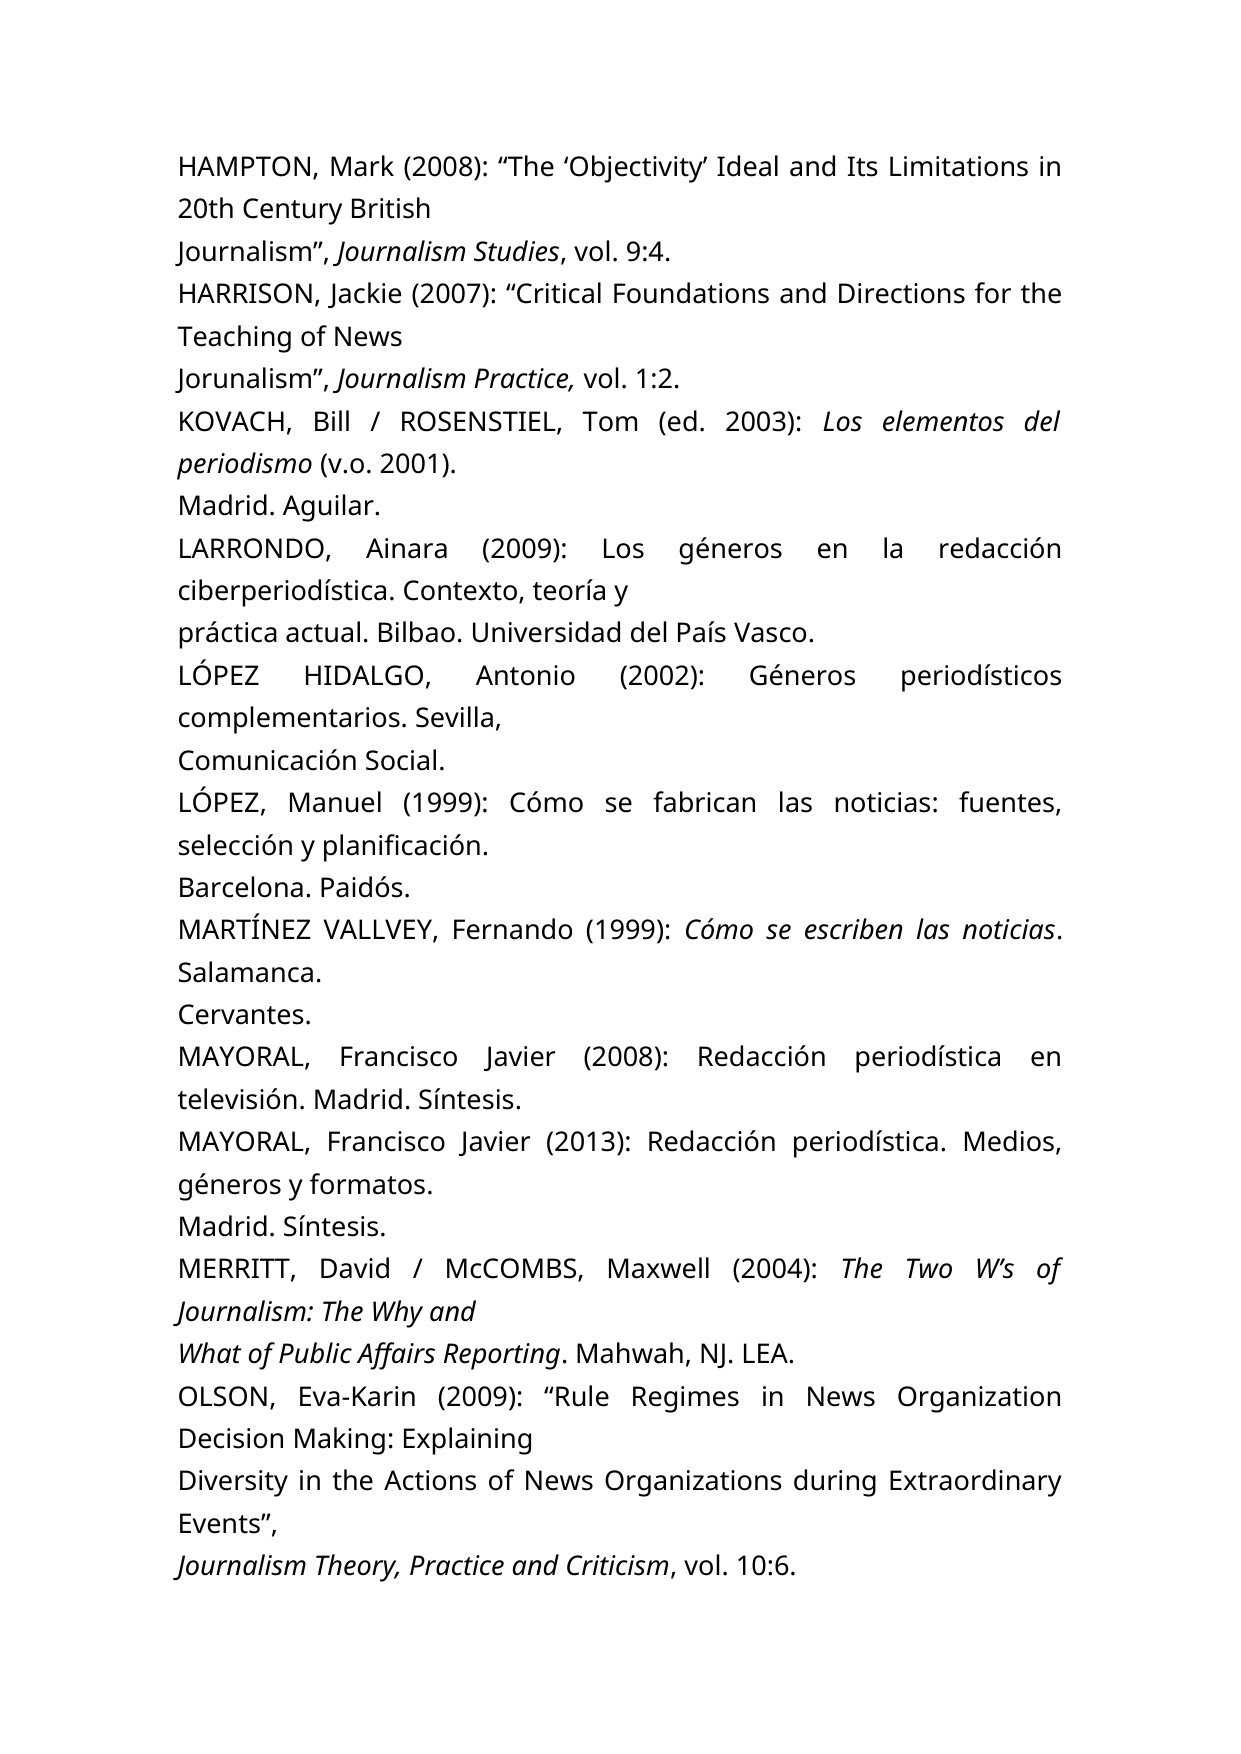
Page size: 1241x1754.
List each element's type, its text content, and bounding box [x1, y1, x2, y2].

text MERRITT, David / McCOMBS, Maxwell (2004): The Two W’s of Journalism: The Why and [177, 1250, 1063, 1329]
text OLSON, Eva-Karin (2009): “Rule Regimes in News Organization Decision Making: Explaining [177, 1377, 1063, 1456]
text Journalism”, Journalism Studies, vol. 9:4. [177, 232, 1063, 269]
text LÓPEZ, Manuel (1999): Cómo se fabrican las noticias: fuentes, selección y planificación. [177, 783, 1063, 863]
text What of Public Affairs Reporting. Mahwah, NJ. LEA. [177, 1335, 1063, 1372]
text MAYORAL, Francisco Javier (2008): Redacción periodística en televisión. Madrid. Síntesis. [177, 1038, 1063, 1117]
text Diversity in the Actions of News Organizations during Extraordinary Events”, [177, 1462, 1063, 1541]
text Jorunalism”, Journalism Practice, vol. 1:2. [177, 359, 1063, 396]
text Comunicación Social. [177, 741, 1063, 778]
text HAMPTON, Mark (2008): “The ‘Objectivity’ Ideal and Its Limitations in 20th Century British [177, 148, 1063, 227]
text LARRONDO, Ainara (2009): Los géneros en la redacción ciberperiodística. Contexto, teoría y [177, 529, 1063, 608]
text práctica actual. Bilbao. Universidad del País Vasco. [177, 614, 1063, 651]
text Cervantes. [177, 996, 1063, 1032]
text KOVACH, Bill / ROSENSTIEL, Tom (ed. 2003): Los elementos del periodismo (v.o. 2001). [177, 402, 1063, 481]
text Barcelona. Paidós. [177, 868, 1063, 905]
text Madrid. Aguilar. [177, 487, 1063, 524]
text MAYORAL, Francisco Javier (2013): Redacción periodística. Medios, géneros y formatos. [177, 1123, 1063, 1202]
text MARTÍNEZ VALLVEY, Fernando (1999): Cómo se escriben las noticias. Salamanca. [177, 911, 1063, 990]
text Journalism Theory, Practice and Criticism, vol. 10:6. [177, 1547, 1063, 1583]
text Madrid. Síntesis. [177, 1207, 1063, 1244]
text HARRISON, Jackie (2007): “Critical Foundations and Directions for the Teaching of News [177, 275, 1063, 354]
text LÓPEZ HIDALGO, Antonio (2002): Géneros periodísticos complementarios. Sevilla, [177, 656, 1063, 736]
